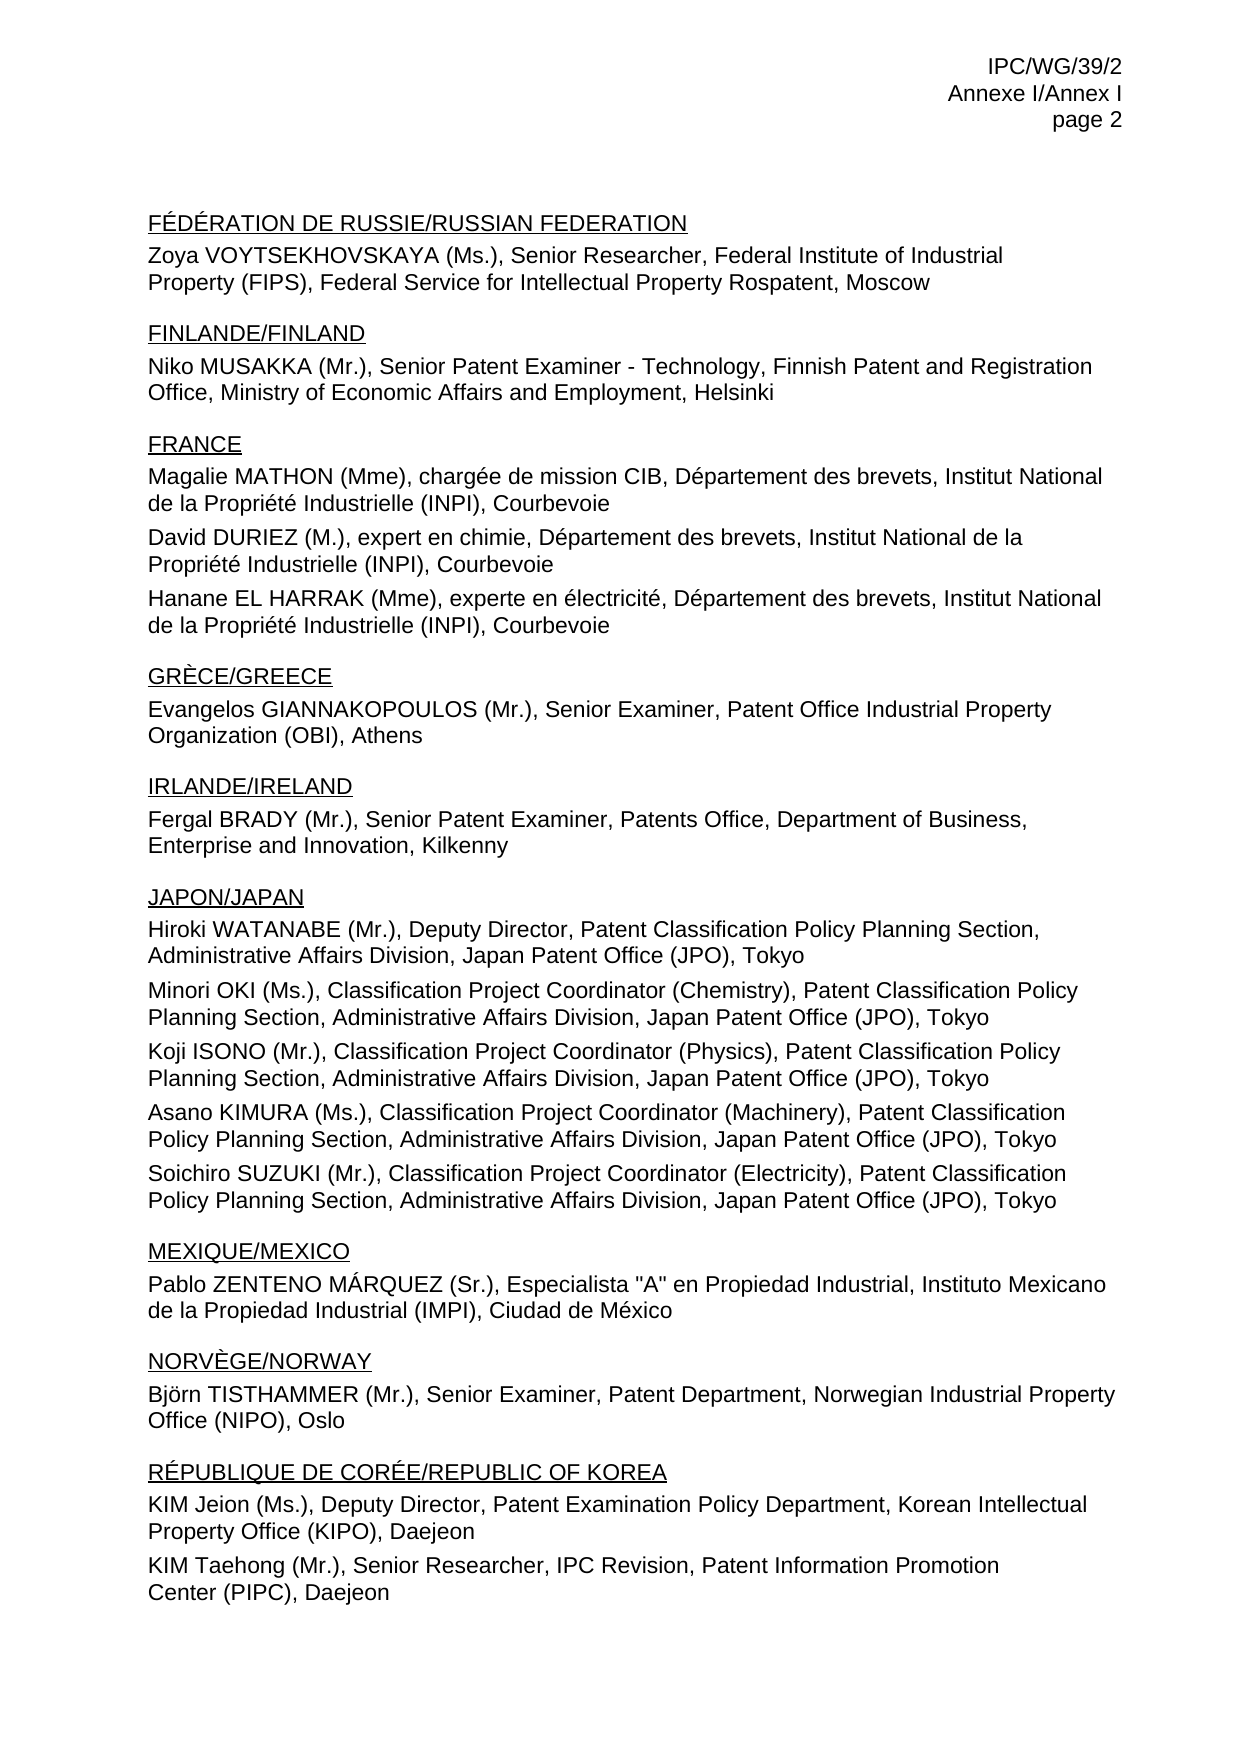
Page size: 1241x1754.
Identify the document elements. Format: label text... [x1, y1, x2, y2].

text KIM Taehong (Mr.), Senior Researcher, IPC Revision, Patent Information Promotion Center (PIPC), Daejeon [148, 1552, 1122, 1605]
text Asano KIMURA (Ms.), Classification Project Coordinator (Machinery), Patent Classification Policy Planning Section, Administrative Affairs Division, Japan Patent Office (JPO), Tokyo [148, 1099, 1122, 1152]
subtitle RÉPUBLIQUE DE CORÉE/REPUBLIC OF KOREA [148, 1459, 1122, 1485]
text Hanane EL HARRAK (Mme), experte en électricité, Département des brevets, Institut National de la Propriété Industrielle (INPI), Courbevoie [148, 585, 1122, 638]
text Evangelos GIANNAKOPOULOS (Mr.), Senior Examiner, Patent Office Industrial Property Organization (OBI), Athens [148, 696, 1122, 748]
subtitle FRANCE [148, 431, 1122, 457]
text Niko MUSAKKA (Mr.), Senior Patent Examiner - Technology, Finnish Patent and Registration Office, Ministry of Economic Affairs and Employment, Helsinki [148, 353, 1122, 406]
subtitle IRLANDE/IRELAND [148, 773, 1122, 799]
text Björn TISTHAMMER (Mr.), Senior Examiner, Patent Department, Norwegian Industrial Property Office (NIPO), Oslo [148, 1381, 1122, 1434]
text Koji ISONO (Mr.), Classification Project Coordinator (Physics), Patent Classification Policy Planning Section, Administrative Affairs Division, Japan Patent Office (JPO), Tokyo [148, 1038, 1122, 1091]
text Zoya VOYTSEKHOVSKAYA (Ms.), Senior Researcher, Federal Institute of Industrial Property (FIPS), Federal Service for Intellectual Property Rospatent, Moscow [148, 242, 1122, 295]
text Soichiro SUZUKI (Mr.), Classification Project Coordinator (Electricity), Patent Classification Policy Planning Section, Administrative Affairs Division, Japan Patent Office (JPO), Tokyo [148, 1160, 1122, 1213]
subtitle FINLANDE/FINLAND [148, 320, 1122, 347]
text Magalie MATHON (Mme), chargée de mission CIB, Département des brevets, Institut National de la Propriété Industrielle (INPI), Courbevoie [148, 463, 1122, 516]
subtitle NORVÈGE/NORWAY [148, 1348, 1122, 1375]
subtitle JAPON/JAPAN [148, 883, 1122, 910]
text Hiroki WATANABE (Mr.), Deputy Director, Patent Classification Policy Planning Section, Administrative Affairs Division, Japan Patent Office (JPO), Tokyo [148, 916, 1122, 969]
text Minori OKI (Ms.), Classification Project Coordinator (Chemistry), Patent Classification Policy Planning Section, Administrative Affairs Division, Japan Patent Office (JPO), Tokyo [148, 977, 1122, 1030]
text Pablo ZENTENO MÁRQUEZ (Sr.), Especialista "A" en Propiedad Industrial, Instituto Mexicano de la Propiedad Industrial (IMPI), Ciudad de México [148, 1271, 1122, 1323]
text Fergal BRADY (Mr.), Senior Patent Examiner, Patents Office, Department of Business, Enterprise and Innovation, Kilkenny [148, 806, 1122, 858]
subtitle GRÈCE/GREECE [148, 663, 1122, 689]
subtitle FÉDÉRATION DE RUSSIE/RUSSIAN FEDERATION [148, 210, 1122, 236]
text KIM Jeion (Ms.), Deputy Director, Patent Examination Policy Department, Korean Intellectual Property Office (KIPO), Daejeon [148, 1491, 1122, 1544]
subtitle MEXIQUE/MEXICO [148, 1238, 1122, 1264]
text David DURIEZ (M.), expert en chimie, Département des brevets, Institut National de la Propriété Industrielle (INPI), Courbevoie [148, 524, 1122, 577]
